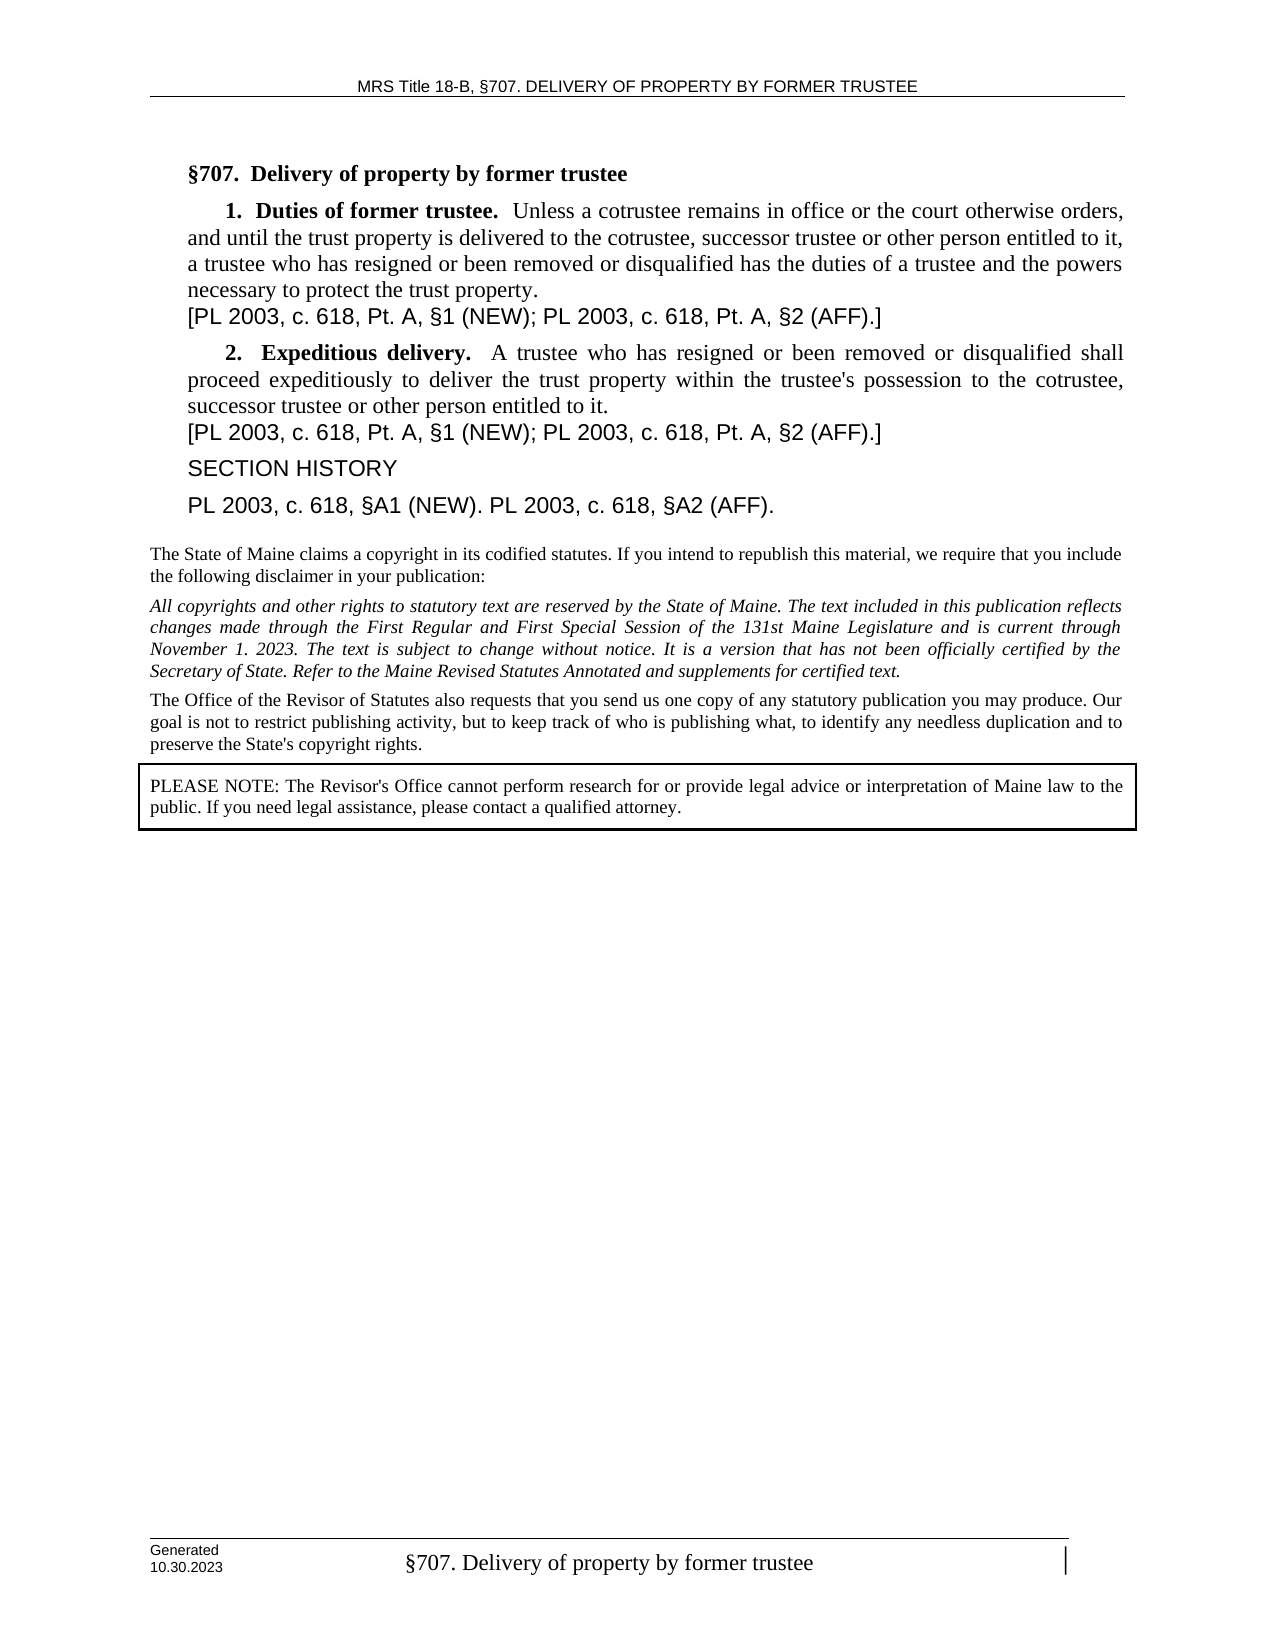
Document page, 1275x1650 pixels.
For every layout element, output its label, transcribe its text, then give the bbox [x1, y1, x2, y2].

text 2. Expeditious delivery. A trustee who has resigned or been removed or disqualified shall proceed expeditiously to deliver the trust property within the trustee's possession to the cotrustee, successor trustee or other person entitled to it. [187, 339, 1125, 418]
text The Office of the Revisor of Statutes also requests that you send us one copy of any statutory publication you may produce. Our goal is not to restrict publishing activity, but to keep track of who is publishing what, to identify any needless duplication and to preserve the State's copyright rights. [150, 689, 1125, 754]
text The State of Maine claims a copyright in its codified statutes. If you intend to republish this material, we require that you include the following disclaimer in your publication: [150, 543, 1125, 586]
text 1. Duties of former trustee. Unless a cotrustee remains in office or the court otherwise orders, and until the trust property is delivered to the cotrustee, successor trustee or other person entitled to it, a trustee who has resigned or been removed or disqualified has the duties of a trustee and the powers necessary to protect the trust property. [187, 197, 1125, 303]
text [PL 2003, c. 618, Pt. A, §1 (NEW); PL 2003, c. 618, Pt. A, §2 (AFF).] [187, 303, 1125, 329]
text PL 2003, c. 618, §A1 (NEW). PL 2003, c. 618, §A2 (AFF). [187, 492, 1125, 518]
text [PL 2003, c. 618, Pt. A, §1 (NEW); PL 2003, c. 618, Pt. A, §2 (AFF).] [187, 418, 1125, 445]
text §707. Delivery of property by former trustee [187, 160, 1125, 187]
text PLEASE NOTE: The Revisor's Office cannot perform research for or provide legal advice or interpretation of Maine law to the public. If you need legal assistance, please contact a qualified attorney. [140, 765, 1135, 828]
text All copyrights and other rights to statutory text are reserved by the State of Maine. The text included in this publication reflects changes made through the First Regular and First Special Session of the 131st Maine Legislature and is current through November 1. 2023 . The text is subject to change without notice. It is a version that has not been officially certified by the Secretary of State. Refer to the Maine Revised Statutes Annotated and supplements for certified text. [150, 595, 1125, 681]
text SECTION HISTORY [187, 455, 1125, 482]
